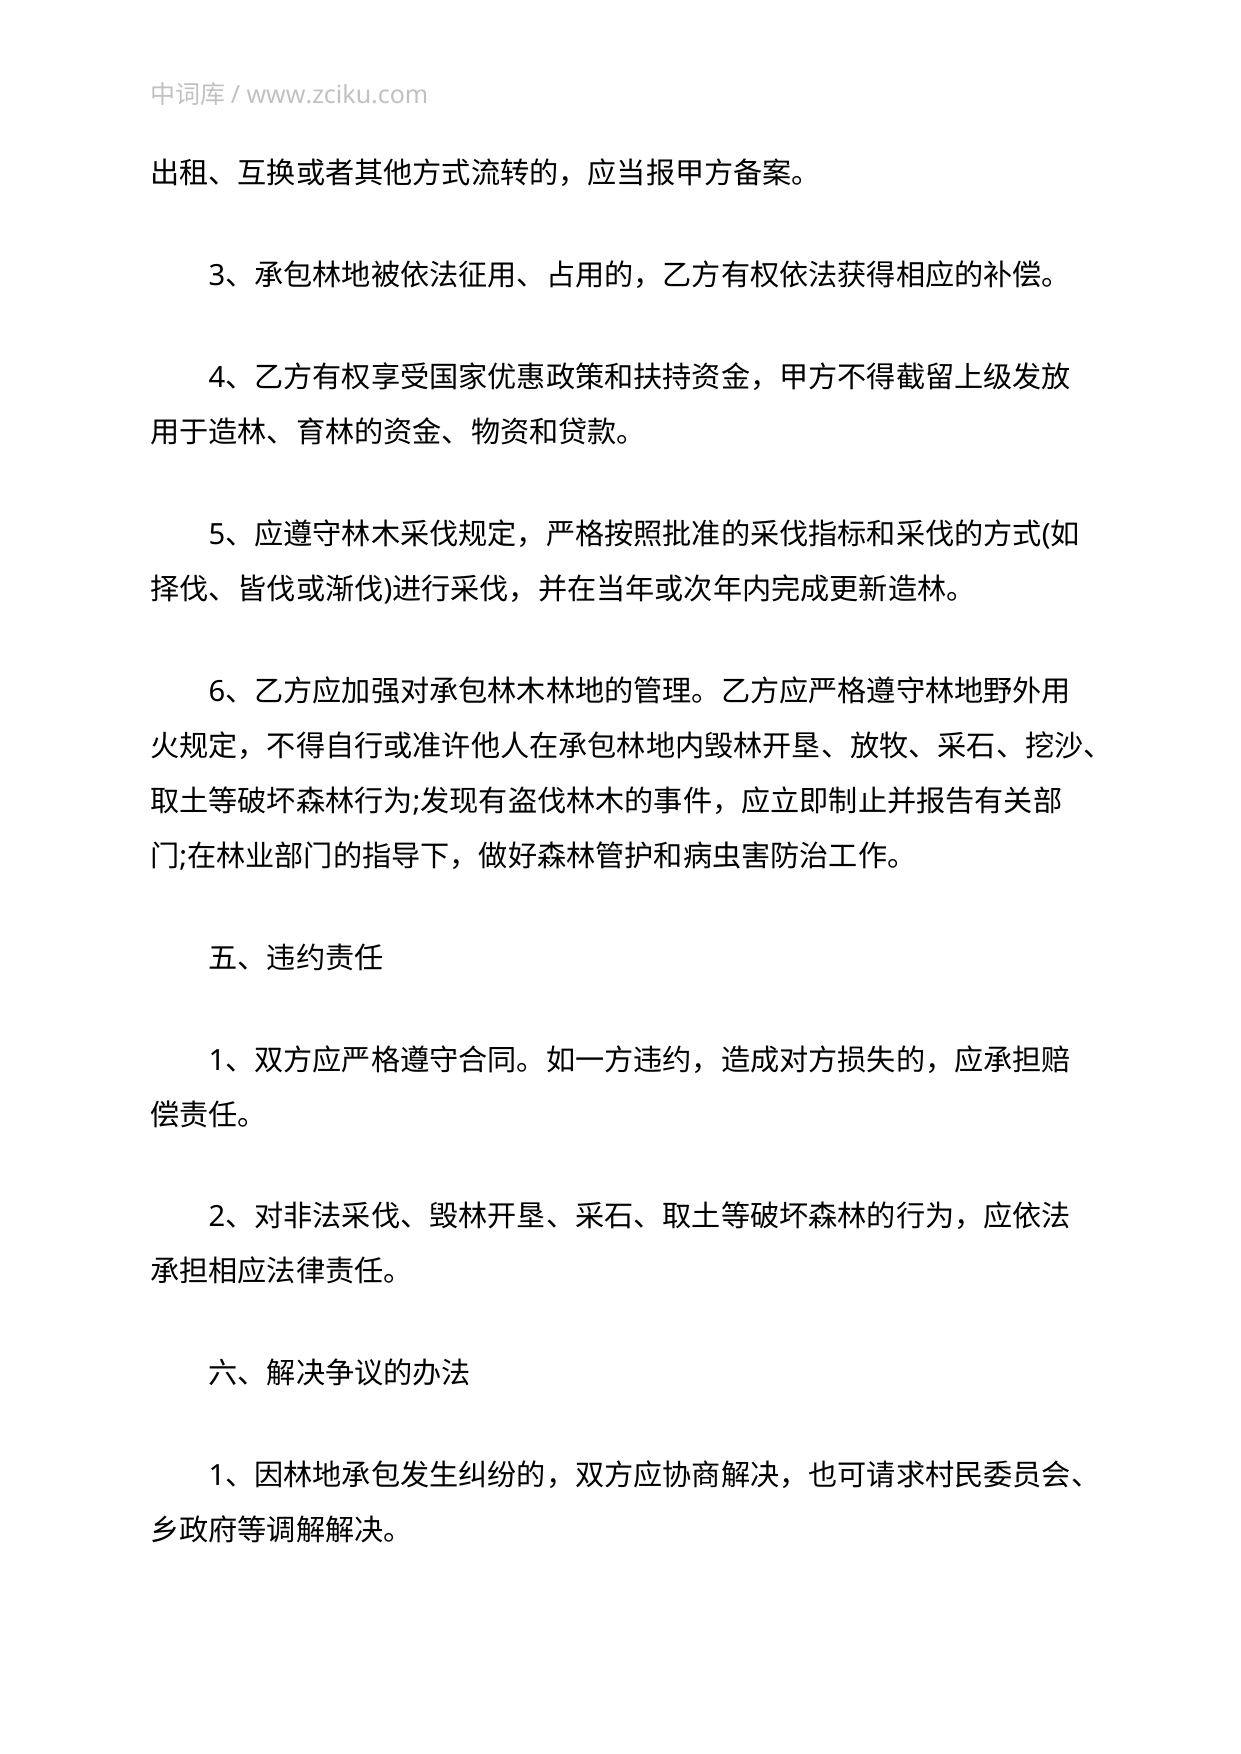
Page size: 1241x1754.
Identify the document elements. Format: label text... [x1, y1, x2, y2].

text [150, 150, 1090, 192]
text 1、因林地承包发生纠纷的，双方应协商解决，也可请求村民委员会、乡政府等调解解决。 [150, 1451, 1090, 1549]
text 3、承包林地被依法征用、占用的，乙方有权依法获得相应的补偿。 [150, 252, 1090, 294]
text 6、乙方应加强对承包林木林地的管理。乙方应严格遵守林地野外用火规定，不得自行或准许他人在承包林地内毁林开垦、放牧、采石、挖沙、取土等破坏森林行为;发现有盗伐林木的事件，应立即制止并报告有关部门;在林业部门的指导下，做好森林管护和病虫害防治工作。 [150, 667, 1090, 875]
text 五、违约责任 [150, 934, 1090, 977]
text 4、乙方有权享受国家优惠政策和扶持资金，甲方不得截留上级发放用于造林、育林的资金、物资和贷款。 [150, 354, 1090, 451]
text 六、解决争议的办法 [150, 1350, 1090, 1392]
text 2、对非法采伐、毁林开垦、采石、取土等破坏森林的行为，应依法承担相应法律责任。 [150, 1193, 1090, 1290]
text 1、双方应严格遵守合同。如一方违约，造成对方损失的，应承担赔偿责任。 [150, 1036, 1090, 1133]
text 5、应遵守林木采伐规定，严格按照批准的采伐指标和采伐的方式(如择伐、皆伐或渐伐)进行采伐，并在当年或次年内完成更新造林。 [150, 511, 1090, 608]
